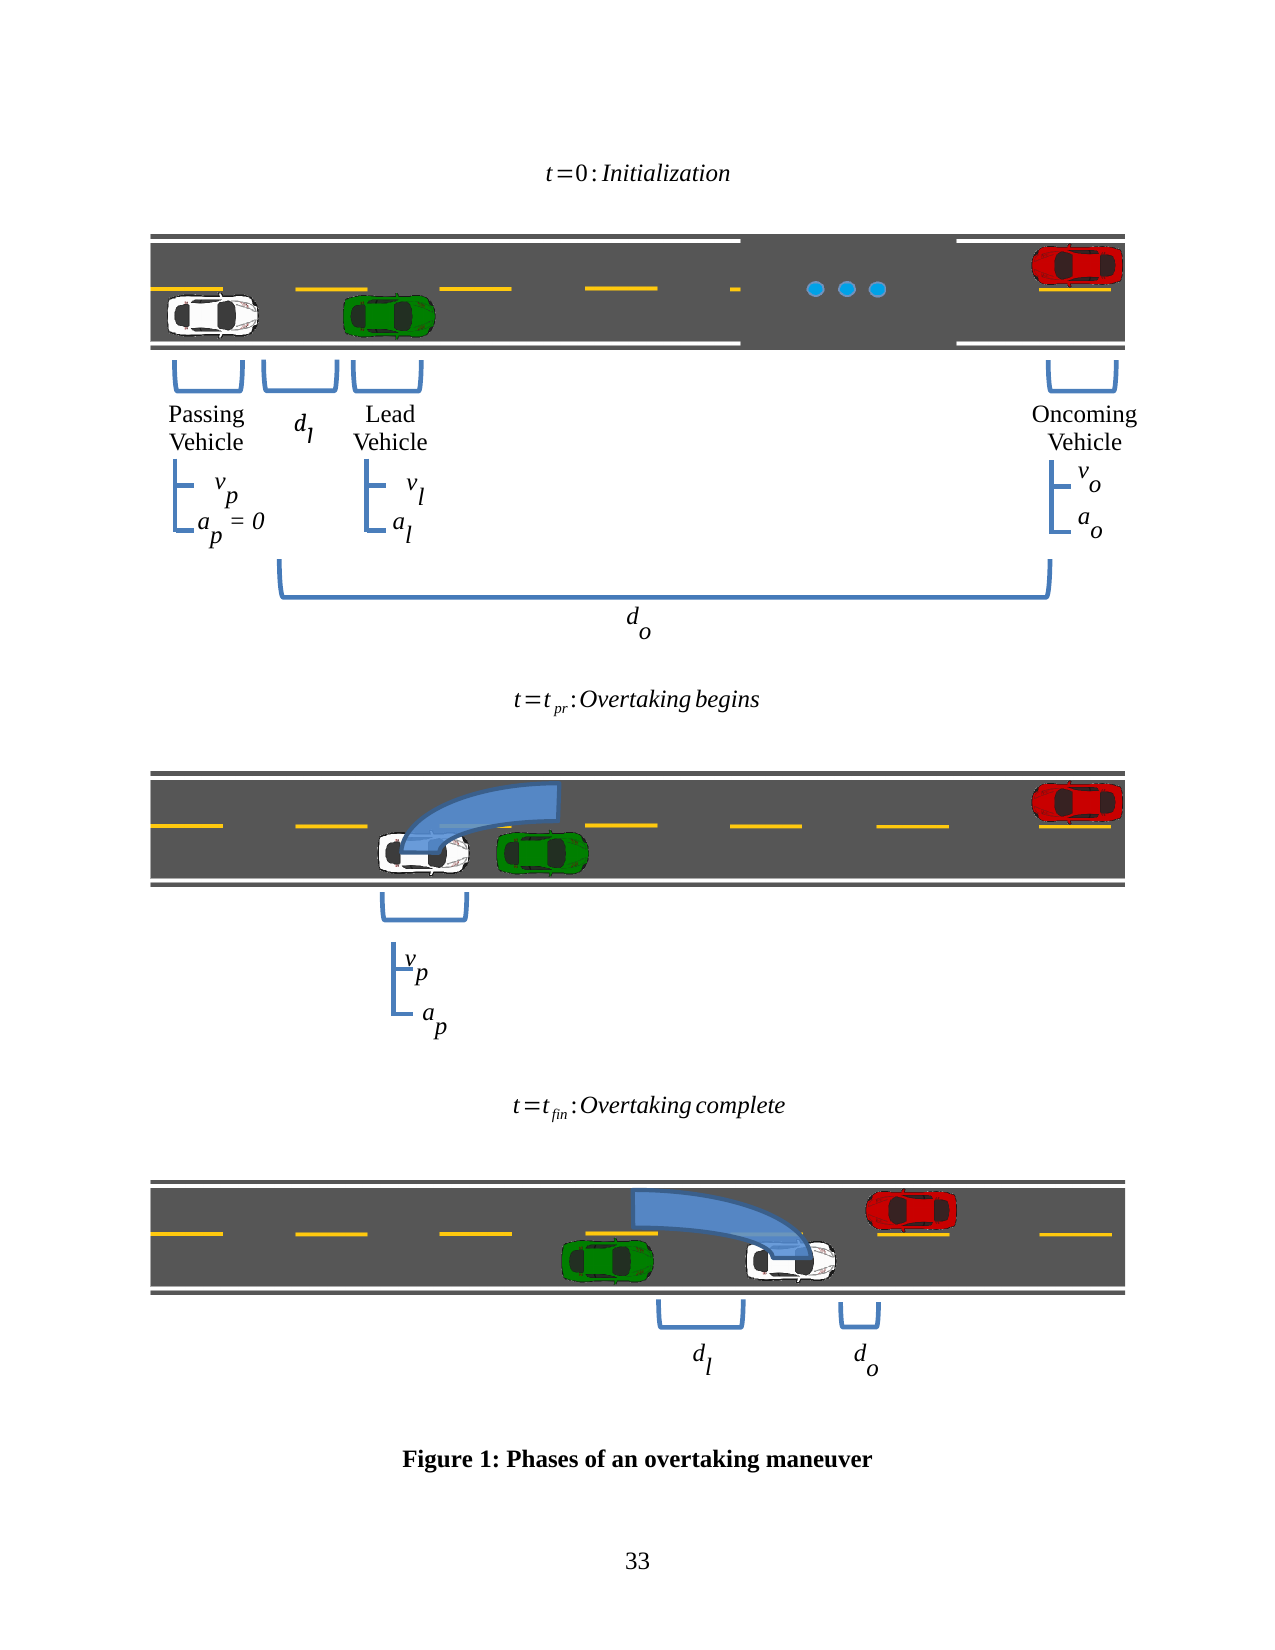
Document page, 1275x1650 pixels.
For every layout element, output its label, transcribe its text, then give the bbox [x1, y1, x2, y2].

picture [150, 771, 1125, 887]
picture [150, 1180, 1125, 1295]
picture [150, 234, 1125, 350]
text Figure 1: Phases of an overtaking maneuver [150, 1444, 1125, 1472]
